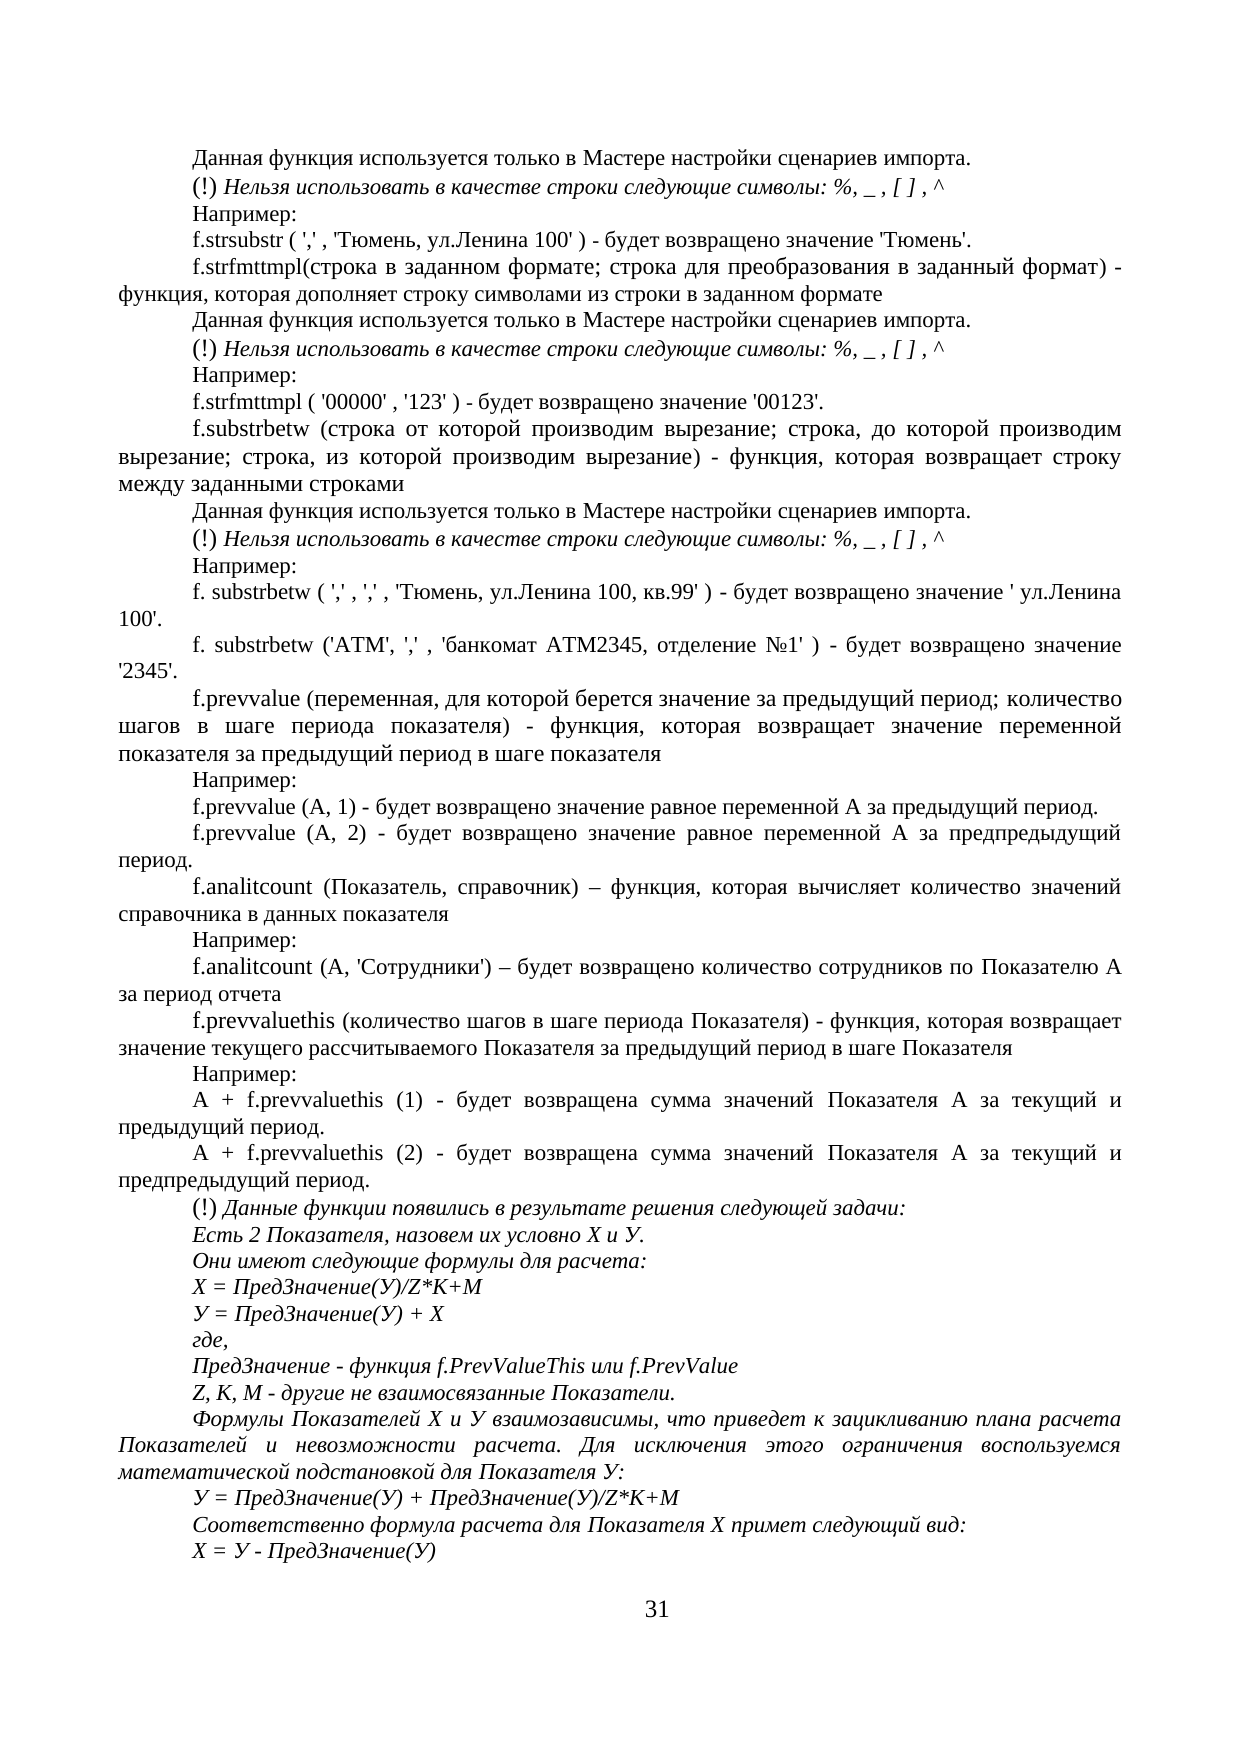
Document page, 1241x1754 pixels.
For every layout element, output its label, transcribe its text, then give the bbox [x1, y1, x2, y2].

text А + f.prevvaluethis (1) - будет возвращена сумма значений Показателя А за текущий и предыдущий период. [118, 1087, 1122, 1139]
text Данная функция используется только в Мастере настройки сценариев импорта. [118, 144, 1122, 171]
text Например: [118, 1060, 1122, 1087]
text Формулы Показателей Х и У взаимозависимы, что приведет к зацикливанию плана расчета Показателей и невозможности расчета. Для исключения этого ограничения воспользуемся математической подстановкой для Показателя У: [118, 1405, 1122, 1484]
text Х = ПредЗначение(У)/Z*K+M [118, 1273, 1122, 1300]
text А + f.prevvaluethis (2) - будет возвращена сумма значений Показателя А за текущий и предпредыдущий период. [118, 1139, 1122, 1192]
text f.prevvalue (переменная, для которой берется значение за предыдущий период; количество шагов в шаге периода показателя) - функция, которая возвращает значение переменной показателя за предыдущий период в шаге показателя [118, 684, 1122, 767]
text Например: [118, 199, 1122, 226]
text Например: [118, 767, 1122, 793]
text f.analitcount (Показатель, справочник) – функция, которая вычисляет количество значений справочника в данных показателя [118, 872, 1122, 926]
text f.strfmttmpl(строка в заданном формате; строка для преобразования в заданный формат) - функция, которая дополняет строку символами из строки в заданном формате [118, 252, 1122, 306]
text (!) Данные функции появились в результате решения следующей задачи: [118, 1192, 1122, 1221]
text f. substrbetw ( ',' , ',' , 'Тюмень, ул.Ленина 100, кв.99' ) - будет возвращено значение ' ул.Ленина 100'. [118, 578, 1122, 631]
text Данная функция используется только в Мастере настройки сценариев импорта. [118, 497, 1122, 523]
text Они имеют следующие формулы для расчета: [118, 1247, 1122, 1273]
text У = ПредЗначение(У) + ПредЗначение(У)/Z*K+M [118, 1484, 1122, 1511]
text (!) Нельзя использовать в качестве строки следующие символы: %, _ , [ ] , ^ [118, 333, 1122, 361]
text (!) Нельзя использовать в качестве строки следующие символы: %, _ , [ ] , ^ [118, 171, 1122, 199]
text Соответственно формула расчета для Показателя Х примет следующий вид: [118, 1511, 1122, 1537]
text f.strfmttmpl ( '00000' , '123' ) - будет возвращено значение '00123'. [118, 388, 1122, 414]
text Данная функция используется только в Мастере настройки сценариев импорта. [118, 306, 1122, 333]
text f.prevvalue (A, 2) - будет возвращено значение равное переменной A за предпредыдущий период. [118, 819, 1122, 872]
text f.prevvalue (A, 1) - будет возвращено значение равное переменной A за предыдущий период. [118, 793, 1122, 819]
text f. substrbetw ('ATM', ',' , 'банкомат ATM2345, отделение №1' ) - будет возвращено значение '2345'. [118, 631, 1122, 684]
text f.strsubstr ( ',' , 'Тюмень, ул.Ленина 100' ) - будет возвращено значение 'Тюмень'. [118, 226, 1122, 252]
text Х = У - ПредЗначение(У) [118, 1537, 1122, 1563]
text У = ПредЗначение(У) + Х [118, 1300, 1122, 1326]
text f.substrbetw (строка от которой производим вырезание; строка, до которой производим вырезание; строка, из которой производим вырезание) - функция, которая возвращает строку между заданными строками [118, 414, 1122, 497]
text Например: [118, 361, 1122, 388]
text Например: [118, 926, 1122, 952]
text ПредЗначение - функция f.PrevValueThis или f.PrevValue [118, 1352, 1122, 1379]
text Z, K, M - другие не взаимосвязанные Показатели. [118, 1379, 1122, 1405]
text f.analitcount (A, 'Сотрудники') – будет возвращено количество сотрудников по Показателю А за период отчета [118, 952, 1122, 1006]
text (!) Нельзя использовать в качестве строки следующие символы: %, _ , [ ] , ^ [118, 523, 1122, 552]
text Например: [118, 552, 1122, 578]
text f.prevvaluethis (количество шагов в шаге периода Показателя) - функция, которая возвращает значение текущего рассчитываемого Показателя за предыдущий период в шаге Показателя [118, 1006, 1122, 1060]
text где, [118, 1326, 1122, 1352]
text Есть 2 Показателя, назовем их условно Х и У. [118, 1221, 1122, 1247]
